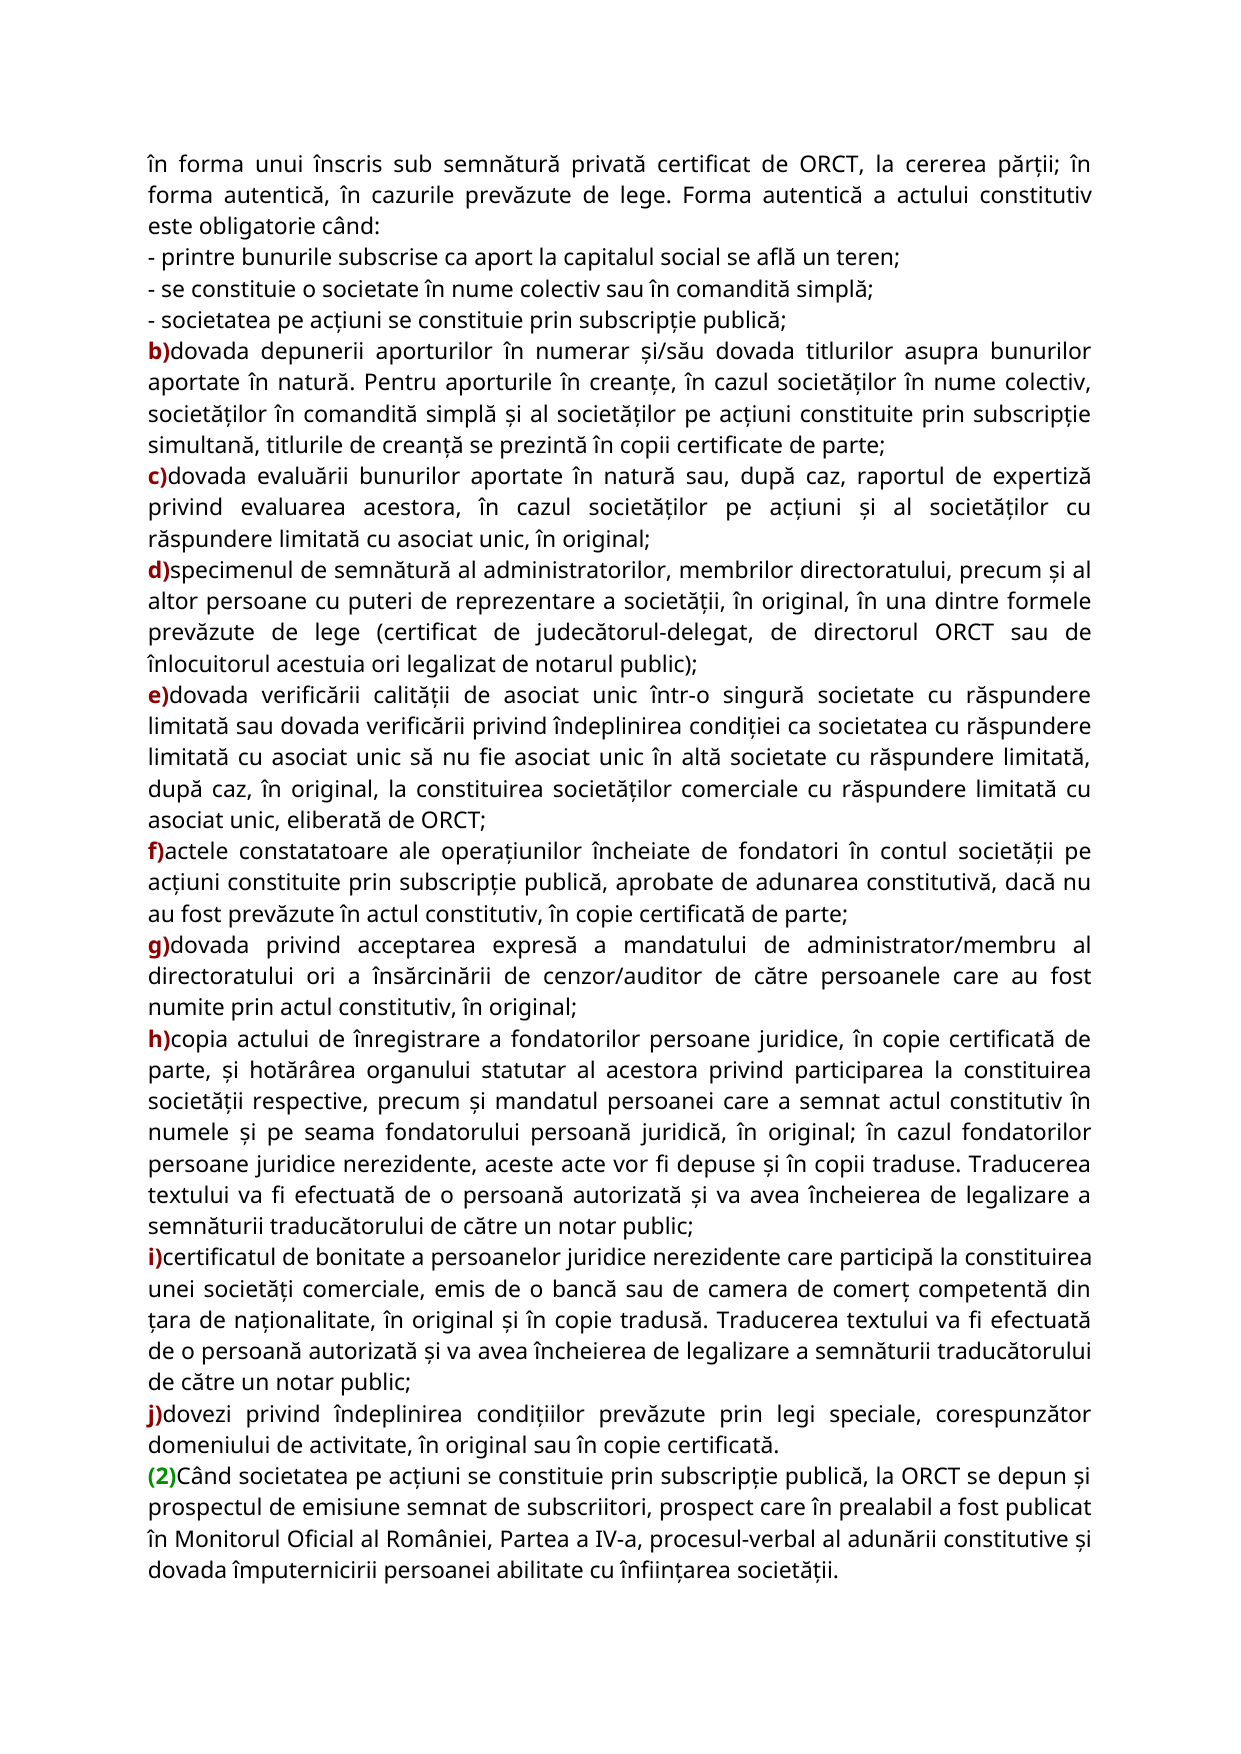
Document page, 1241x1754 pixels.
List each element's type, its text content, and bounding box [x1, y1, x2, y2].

text g)dovada privind acceptarea expresă a mandatului de administrator/membru al directoratului ori a însărcinării de cenzor/auditor de către persoanele care au fost numite prin actul constitutiv, în original; [148, 929, 1093, 1023]
text f)actele constatatoare ale operaţiunilor încheiate de fondatori în contul societăţii pe acţiuni constituite prin subscripţie publică, aprobate de adunarea constitutivă, dacă nu au fost prevăzute în actul constitutiv, în copie certificată de parte; [148, 835, 1093, 929]
text - printre bunurile subscrise ca aport la capitalul social se află un teren; [148, 241, 1093, 273]
text d)specimenul de semnătură al administratorilor, membrilor directoratului, precum şi al altor persoane cu puteri de reprezentare a societăţii, în original, în una dintre formele prevăzute de lege (certificat de judecătorul-delegat, de directorul ORCT sau de înlocuitorul acestuia ori legalizat de notarul public); [148, 554, 1093, 679]
text i)certificatul de bonitate a persoanelor juridice nerezidente care participă la constituirea unei societăţi comerciale, emis de o bancă sau de camera de comerţ competentă din ţara de naţionalitate, în original şi în copie tradusă. Traducerea textului va fi efectuată de o persoană autorizată şi va avea încheierea de legalizare a semnăturii traducătorului de către un notar public; [148, 1241, 1093, 1398]
text (2)Când societatea pe acţiuni se constituie prin subscripţie publică, la ORCT se depun şi prospectul de emisiune semnat de subscriitori, prospect care în prealabil a fost publicat în Monitorul Oficial al României, Partea a IV-a, procesul-verbal al adunării constitutive şi dovada împuternicirii persoanei abilitate cu înfiinţarea societăţii. [148, 1460, 1093, 1585]
text h)copia actului de înregistrare a fondatorilor persoane juridice, în copie certificată de parte, şi hotărârea organului statutar al acestora privind participarea la constituirea societăţii respective, precum şi mandatul persoanei care a semnat actul constitutiv în numele şi pe seama fondatorului persoană juridică, în original; în cazul fondatorilor persoane juridice nerezidente, aceste acte vor fi depuse şi în copii traduse. Traducerea textului va fi efectuată de o persoană autorizată şi va avea încheierea de legalizare a semnăturii traducătorului de către un notar public; [148, 1023, 1093, 1241]
text - societatea pe acţiuni se constituie prin subscripţie publică; [148, 304, 1093, 335]
text e)dovada verificării calităţii de asociat unic într-o singură societate cu răspundere limitată sau dovada verificării privind îndeplinirea condiţiei ca societatea cu răspundere limitată cu asociat unic să nu fie asociat unic în altă societate cu răspundere limitată, după caz, în original, la constituirea societăţilor comerciale cu răspundere limitată cu asociat unic, eliberată de ORCT; [148, 679, 1093, 835]
text - se constituie o societate în nume colectiv sau în comandită simplă; [148, 273, 1093, 304]
text b)dovada depunerii aporturilor în numerar şi/său dovada titlurilor asupra bunurilor aportate în natură. Pentru aporturile în creanţe, în cazul societăţilor în nume colectiv, societăţilor în comandită simplă şi al societăţilor pe acţiuni constituite prin subscripţie simultană, titlurile de creanţă se prezintă în copii certificate de parte; [148, 335, 1093, 460]
text c)dovada evaluării bunurilor aportate în natură sau, după caz, raportul de expertiză privind evaluarea acestora, în cazul societăţilor pe acţiuni şi al societăţilor cu răspundere limitată cu asociat unic, în original; [148, 460, 1093, 554]
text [148, 148, 1093, 241]
text j)dovezi privind îndeplinirea condiţiilor prevăzute prin legi speciale, corespunzător domeniului de activitate, în original sau în copie certificată. [148, 1398, 1093, 1460]
